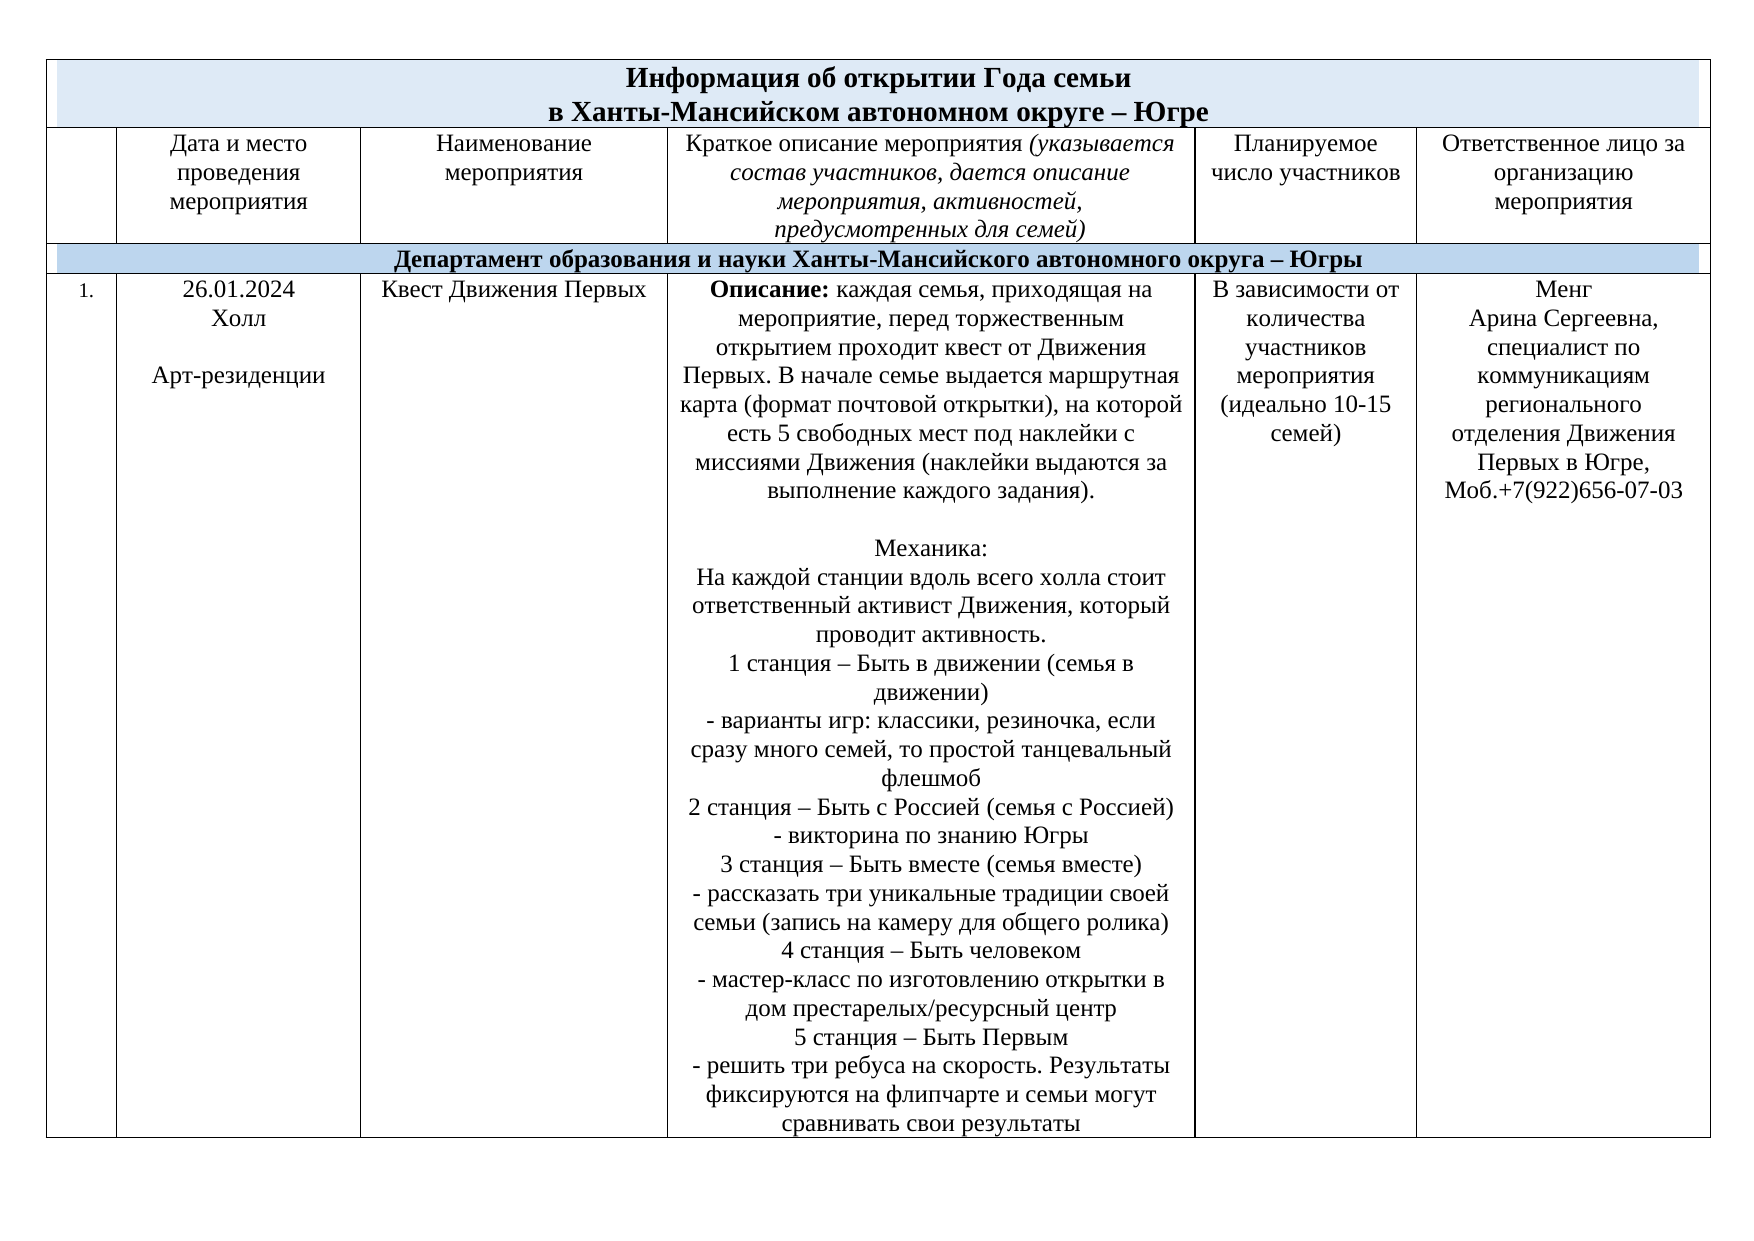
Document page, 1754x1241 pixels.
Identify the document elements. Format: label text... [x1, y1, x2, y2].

table_cell [47, 128, 116, 243]
table_cell Дата и место проведения мероприятия [117, 128, 360, 243]
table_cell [668, 274, 1194, 1137]
table_cell Краткое описание мероприятия (указывается состав участников, дается описание мероприятия, активностей, предусмотренных для семей) [668, 128, 1194, 243]
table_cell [361, 274, 667, 1137]
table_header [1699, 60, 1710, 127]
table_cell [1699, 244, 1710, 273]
table_cell Наименование мероприятия [361, 128, 667, 243]
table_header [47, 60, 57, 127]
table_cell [1417, 274, 1710, 1137]
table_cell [117, 274, 360, 1137]
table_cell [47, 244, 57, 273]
table_cell [47, 274, 116, 1137]
table_cell Планируемое число участников [1196, 128, 1416, 243]
table_cell Ответственное лицо за организацию мероприятия [1417, 128, 1710, 243]
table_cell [1196, 274, 1416, 1137]
